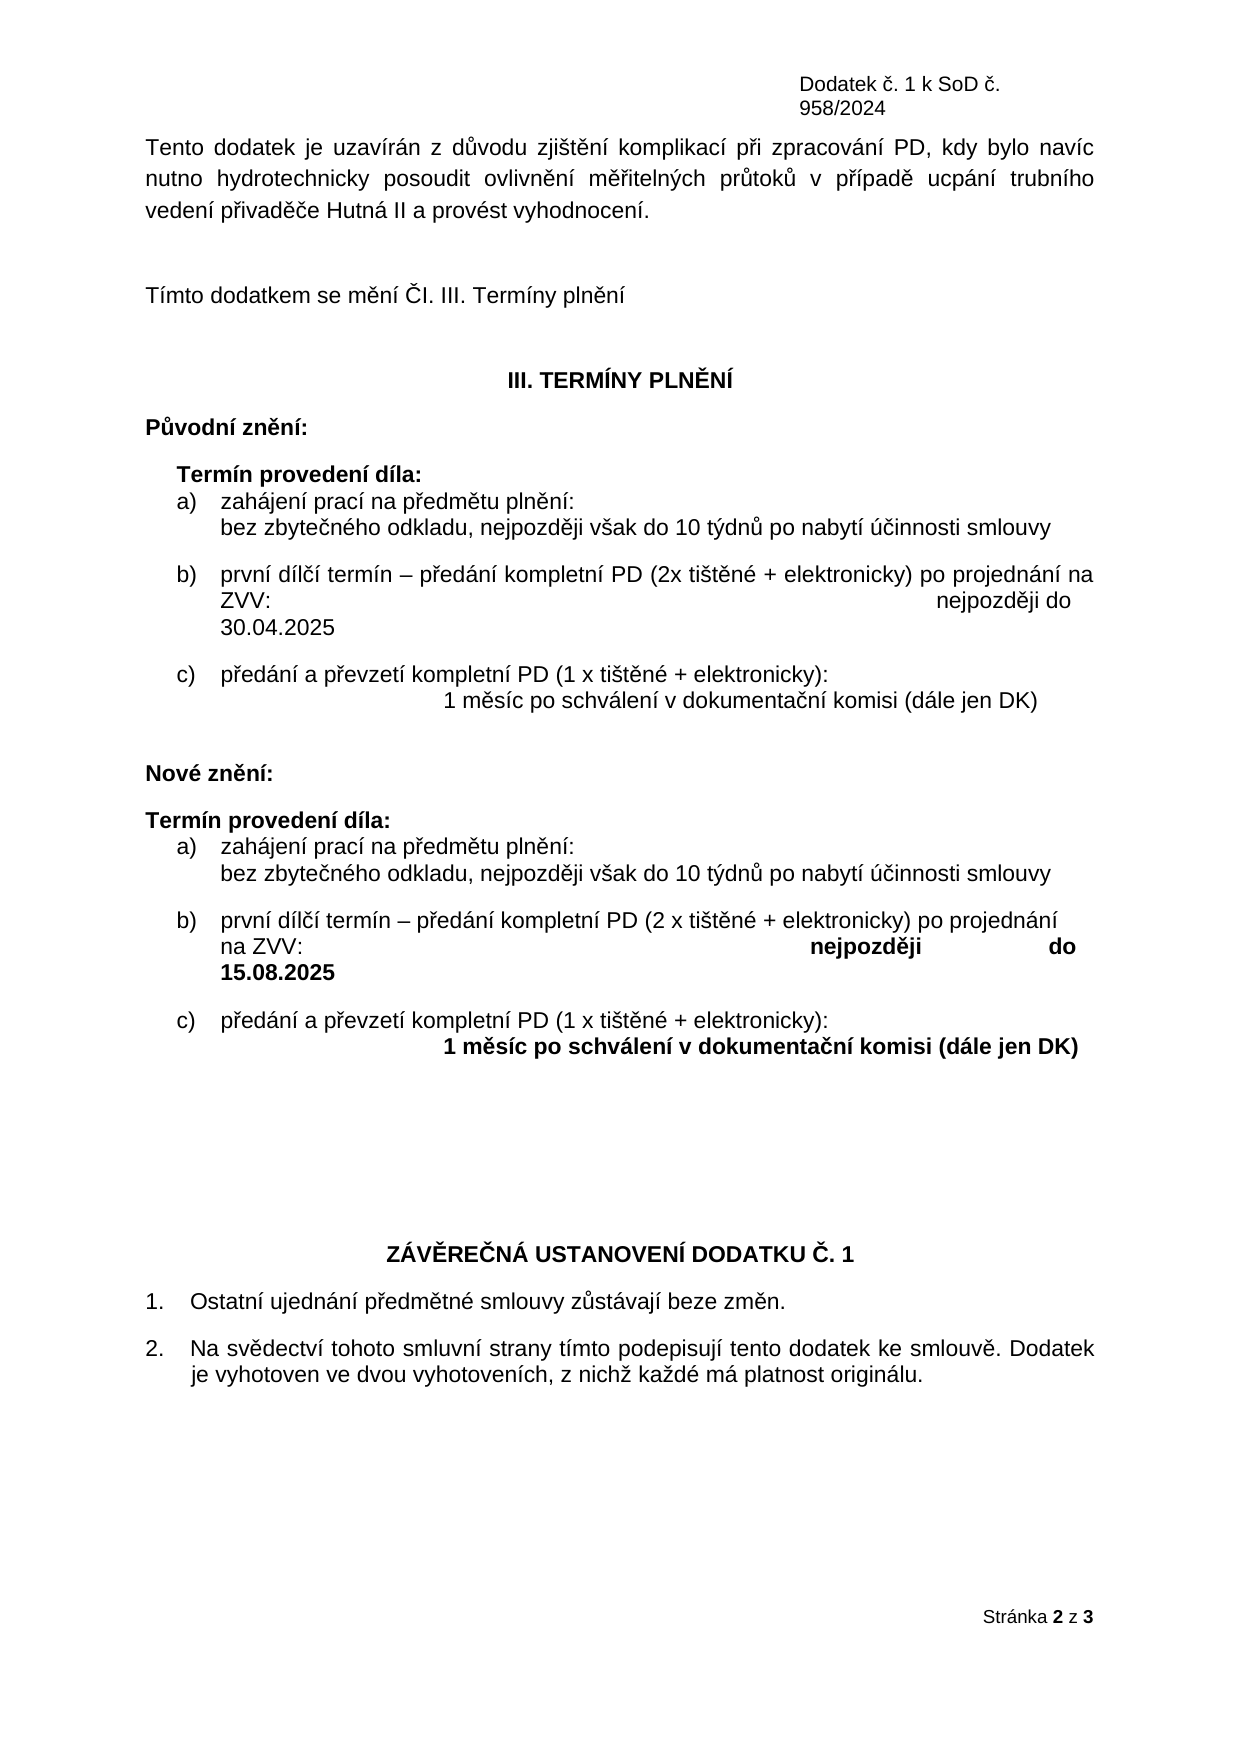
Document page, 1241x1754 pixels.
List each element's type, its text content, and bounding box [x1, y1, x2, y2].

text 1 měsíc po schválení v dokumentační komisi (dále jen DK) [443, 687, 1095, 714]
text Tímto dodatkem se mění ČI. III. Termíny plnění [145, 282, 1095, 308]
text 1 měsíc po schválení v dokumentační komisi (dále jen DK) [145, 1033, 1095, 1059]
text Nové znění: [145, 759, 1095, 786]
text III. TERMÍNY PLNĚNÍ [145, 367, 1095, 393]
text 15.08.2025 [145, 959, 1095, 986]
list předání a převzetí kompletní PD (1 x tištěné + elektronicky): [145, 661, 1095, 687]
text Termín provedení díla: [145, 807, 1095, 833]
text ZÁVĚREČNÁ USTANOVENÍ DODATKU Č. 1 [145, 1241, 1095, 1267]
list zahájení prací na předmětu plnění: [145, 488, 1095, 514]
list Na svědectví tohoto smluvní strany tímto podepisují tento dodatek ke smlouvě. Dodatek je vyhotoven ve dvou vyhotoveních, z nichž každé má platnost originálu. [145, 1335, 1095, 1388]
text Tento dodatek je uzavírán z důvodu zjištění komplikací při zpracování PD, kdy bylo navíc nutno hydrotechnicky posoudit ovlivnění měřitelných průtoků v případě ucpání trubního vedení přivaděče Hutná II a provést vyhodnocení. [145, 134, 1095, 223]
list první dílčí termín – předání kompletní PD (2 x tištěné + elektronicky) po projednání [145, 907, 1095, 933]
text Termín provedení díla: [145, 461, 1095, 488]
list předání a převzetí kompletní PD (1 x tištěné + elektronicky): [145, 1007, 1095, 1033]
list první dílčí termín – předání kompletní PD (2x tištěné + elektronicky) po projednání na ZVV: nejpozději do [176, 561, 1095, 614]
text bez zbytečného odkladu, nejpozději však do 10 týdnů po nabytí účinnosti smlouvy [145, 514, 1095, 540]
list zahájení prací na předmětu plnění: [145, 833, 1095, 859]
text 30.04.2025 [145, 614, 1095, 640]
text bez zbytečného odkladu, nejpozději však do 10 týdnů po nabytí účinnosti smlouvy [145, 859, 1095, 886]
text na ZVV: nejpozději do [145, 933, 1095, 959]
list Ostatní ujednání předmětné smlouvy zůstávají beze změn. [145, 1288, 1095, 1314]
text Původní znění: [145, 414, 1095, 440]
